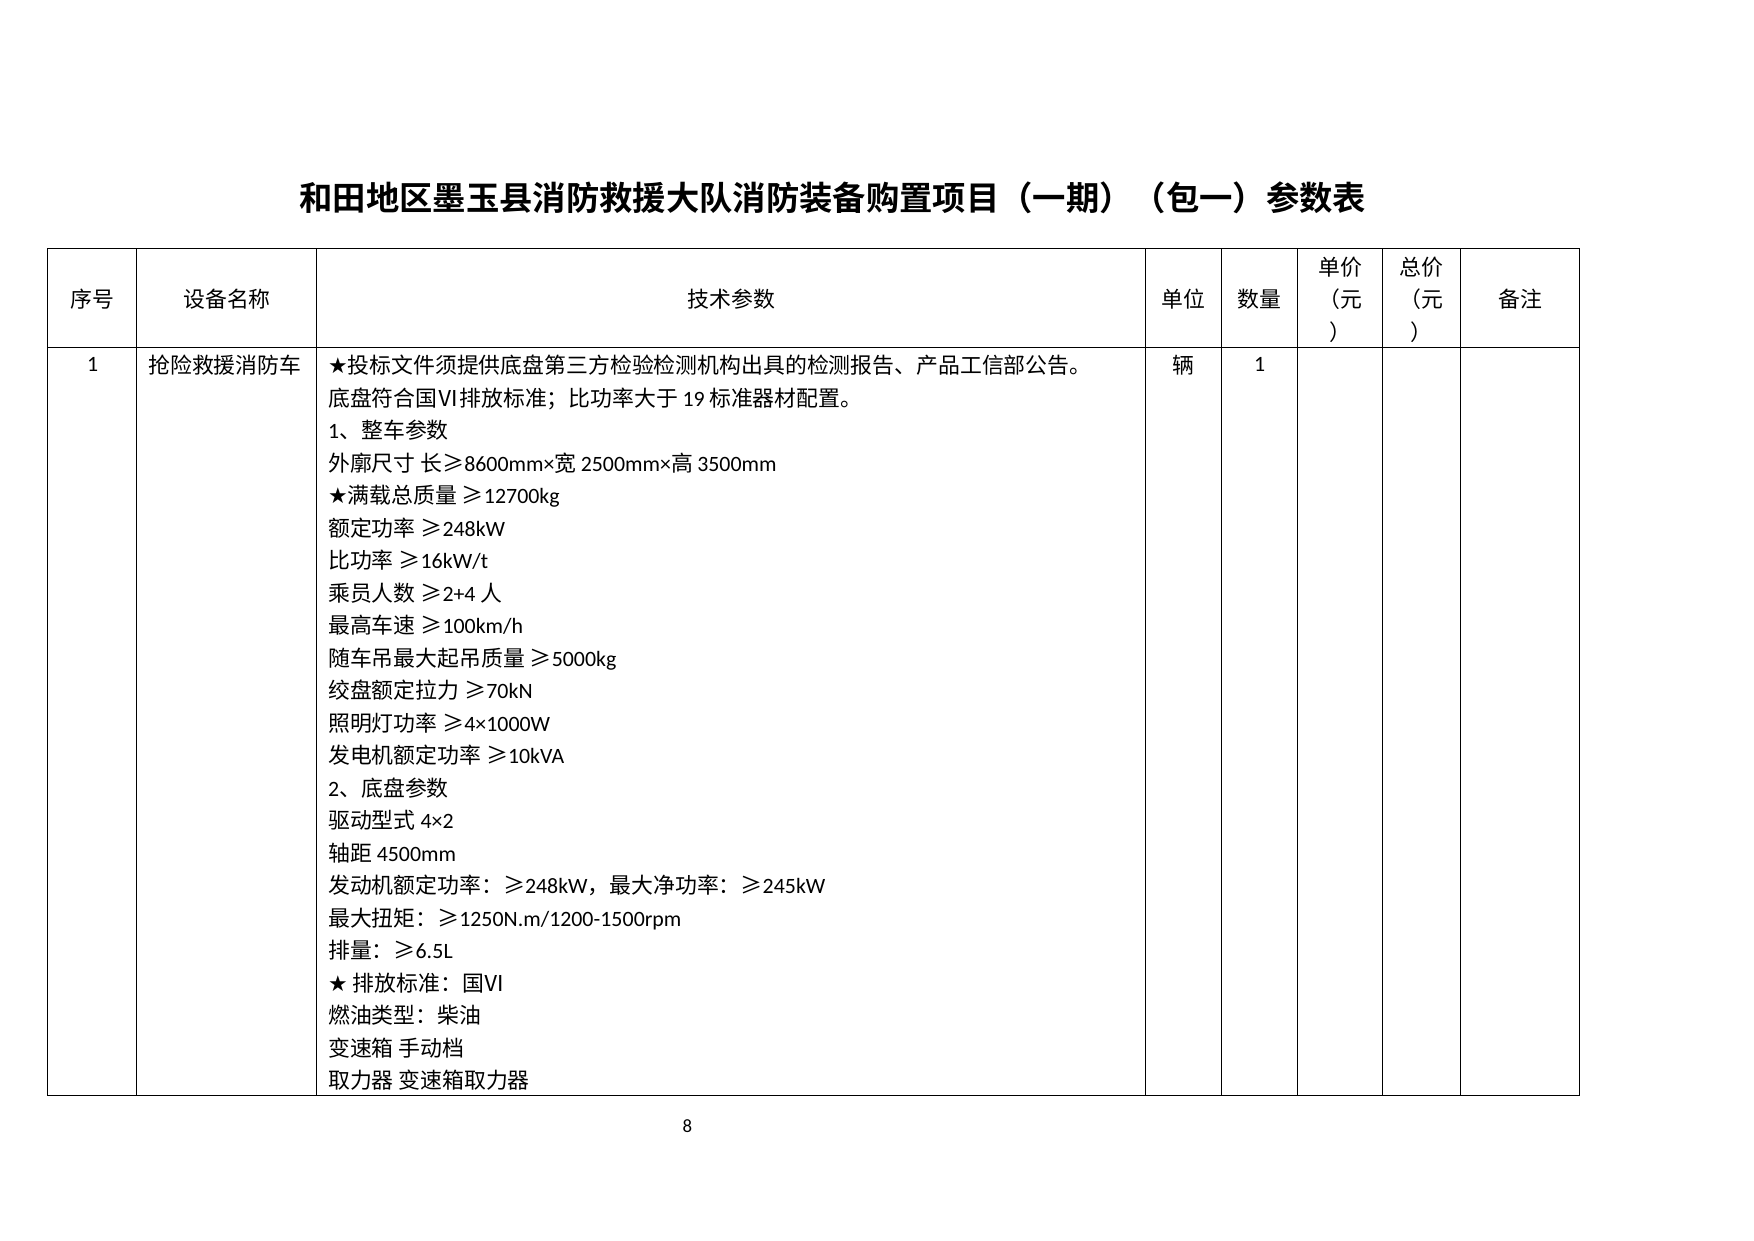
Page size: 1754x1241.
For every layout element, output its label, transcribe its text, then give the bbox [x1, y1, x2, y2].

table_header 数量 [1222, 249, 1297, 347]
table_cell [317, 348, 1145, 1095]
table_header 设备名称 [137, 249, 316, 347]
text 和田地区墨玉县消防救援大队消防装备购置项目（一期）（包一）参数表 [59, 164, 1606, 229]
table_cell [1298, 348, 1382, 1095]
table_cell 辆 [1146, 348, 1221, 1095]
table_header 单位 [1146, 249, 1221, 347]
table_cell 抢险救援消防车 [137, 348, 316, 1095]
table_header 技术参数 [317, 249, 1145, 347]
table_cell [1383, 348, 1460, 1095]
table_header 总价（元） [1383, 249, 1460, 347]
table_header 单价（元） [1298, 249, 1382, 347]
table_cell 1 [1222, 348, 1297, 1095]
table_cell [1461, 348, 1579, 1095]
table_header 备注 [1461, 249, 1579, 347]
table_cell 1 [48, 348, 136, 1095]
table_header 序号 [48, 249, 136, 347]
